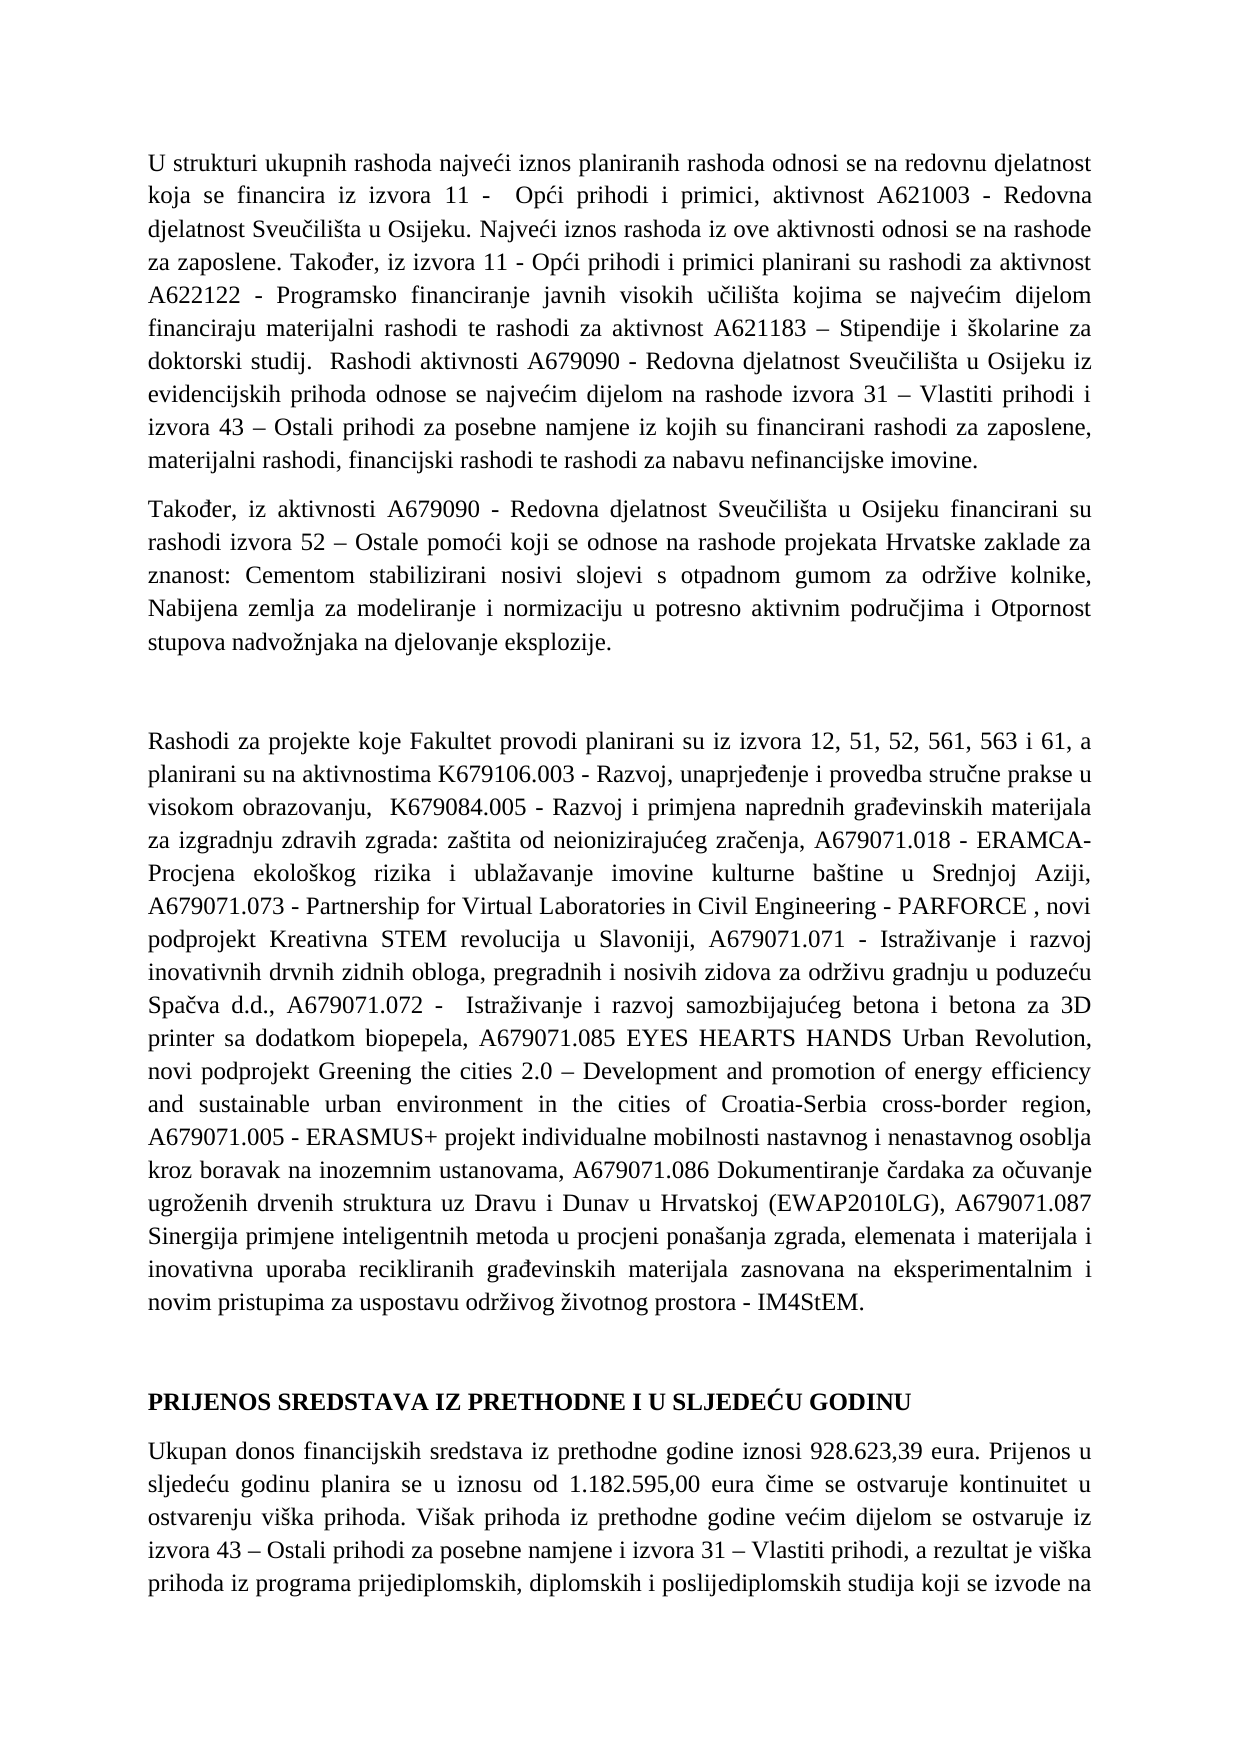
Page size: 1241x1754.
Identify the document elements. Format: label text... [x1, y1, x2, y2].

text Rashodi za projekte koje Fakultet provodi planirani su iz izvora 12, 51, 52, 561, 563 i 61, a planirani su na aktivnostima K679106.003 - Razvoj, unaprjeđenje i provedba stručne prakse u visokom obrazovanju, K679084.005 - Razvoj i primjena naprednih građevinskih materijala za izgradnju zdravih zgrada: zaštita od neionizirajućeg zračenja, A679071.018 - ERAMCA-Procjena ekološkog rizika i ublažavanje imovine kulturne baštine u Srednjoj Aziji, A679071.073 - Partnership for Virtual Laboratories in Civil Engineering - PARFORCE , novi podprojekt Kreativna STEM revolucija u Slavoniji, A679071.071 - Istraživanje i razvoj inovativnih drvnih zidnih obloga, pregradnih i nosivih zidova za održivu gradnju u poduzeću Spačva d.d., A679071.072 - Istraživanje i razvoj samozbijajućeg betona i betona za 3D printer sa dodatkom biopepela, A679071.085 EYES HEARTS HANDS Urban Revolution, novi podprojekt Greening the cities 2.0 – Development and promotion of energy efficiency and sustainable urban environment in the cities of Croatia-Serbia cross-border region, A679071.005 - ERASMUS+ projekt individualne mobilnosti nastavnog i nenastavnog osoblja kroz boravak na inozemnim ustanovama, A679071.086 Dokumentiranje čardaka za očuvanje ugroženih drvenih struktura uz Dravu i Dunav u Hrvatskoj (EWAP2010LG), A679071.087 Sinergija primjene inteligentnih metoda u procjeni ponašanja zgrada, elemenata i materijala i inovativna uporaba recikliranih građevinskih materijala zasnovana na eksperimentalnim i novim pristupima za uspostavu održivog životnog prostora - IM4StEM. [148, 1118, 1093, 1316]
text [148, 1436, 1093, 1597]
text Također, iz aktivnosti A679090 - Redovna djelatnost Sveučilišta u Osijeku financirani su rashodi izvora 52 – Ostale pomoći koji se odnose na rashode projekata Hrvatske zaklade za znanost: Cementom stabilizirani nosivi slojevi s otpadnom gumom za održive kolnike, Nabijena zemlja za modeliranje i normizaciju u potresno aktivnim područjima i Otpornost stupova nadvožnjaka na djelovanje eksplozije. [148, 494, 1093, 655]
text PRIJENOS SREDSTAVA IZ PRETHODNE I U SLJEDEĆU GODINU [148, 1387, 1093, 1415]
text Rashodi za projekte koje Fakultet provodi planirani su iz izvora 12, 51, 52, 561, 563 i 61, a planirani su na aktivnostima K679106.003 - Razvoj, unaprjeđenje i provedba stručne prakse u visokom obrazovanju, K679084.005 - Razvoj i primjena naprednih građevinskih materijala za izgradnju zdravih zgrada: zaštita od neionizirajućeg zračenja, A679071.018 - ERAMCA-Procjena ekološkog rizika i ublažavanje imovine kulturne baštine u Srednjoj Aziji, A679071.073 - Partnership for Virtual Laboratories in Civil Engineering - PARFORCE , novi podprojekt Kreativna STEM revolucija u Slavoniji, A679071.071 - Istraživanje i razvoj inovativnih drvnih zidnih obloga, pregradnih i nosivih zidova za održivu gradnju u poduzeću Spačva d.d., A679071.072 - Istraživanje i razvoj samozbijajućeg betona i betona za 3D printer sa dodatkom biopepela, A679071.085 EYES HEARTS HANDS Urban Revolution, novi podprojekt Greening the cities 2.0 – Development and promotion of energy efficiency and sustainable urban environment in the cities of Croatia-Serbia cross-border region, A679071.005 - ERASMUS+ projekt individualne mobilnosti nastavnog i nenastavnog osoblja kroz boravak na inozemnim ustanovama, A679071.086 Dokumentiranje čardaka za očuvanje ugroženih drvenih struktura uz Dravu i Dunav u Hrvatskoj (EWAP2010LG), A679071.087 Sinergija primjene inteligentnih metoda u procjeni ponašanja zgrada, elemenata i materijala i inovativna uporaba recikliranih građevinskih materijala zasnovana na eksperimentalnim i novim pristupima za uspostavu održivog životnog prostora - IM4StEM. [148, 726, 1093, 1089]
text U strukturi ukupnih rashoda najveći iznos planiranih rashoda odnosi se na redovnu djelatnost koja se financira iz izvora 11 - Opći prihodi i primici, aktivnost A621003 - Redovna djelatnost Sveučilišta u Osijeku. Najveći iznos rashoda iz ove aktivnosti odnosi se na rashode za zaposlene. Također, iz izvora 11 - Opći prihodi i primici planirani su rashodi za aktivnost A622122 - Programsko financiranje javnih visokih učilišta kojima se najvećim dijelom financiraju materijalni rashodi te rashodi za aktivnost A621183 – Stipendije i školarine za doktorski studij. Rashodi aktivnosti A679090 - Redovna djelatnost Sveučilišta u Osijeku iz evidencijskih prihoda odnose se najvećim dijelom na rashode izvora 31 – Vlastiti prihodi i izvora 43 – Ostali prihodi za posebne namjene iz kojih su financirani rashodi za zaposlene, materijalni rashodi, financijski rashodi te rashodi za nabavu nefinancijske imovine. [148, 148, 1093, 473]
